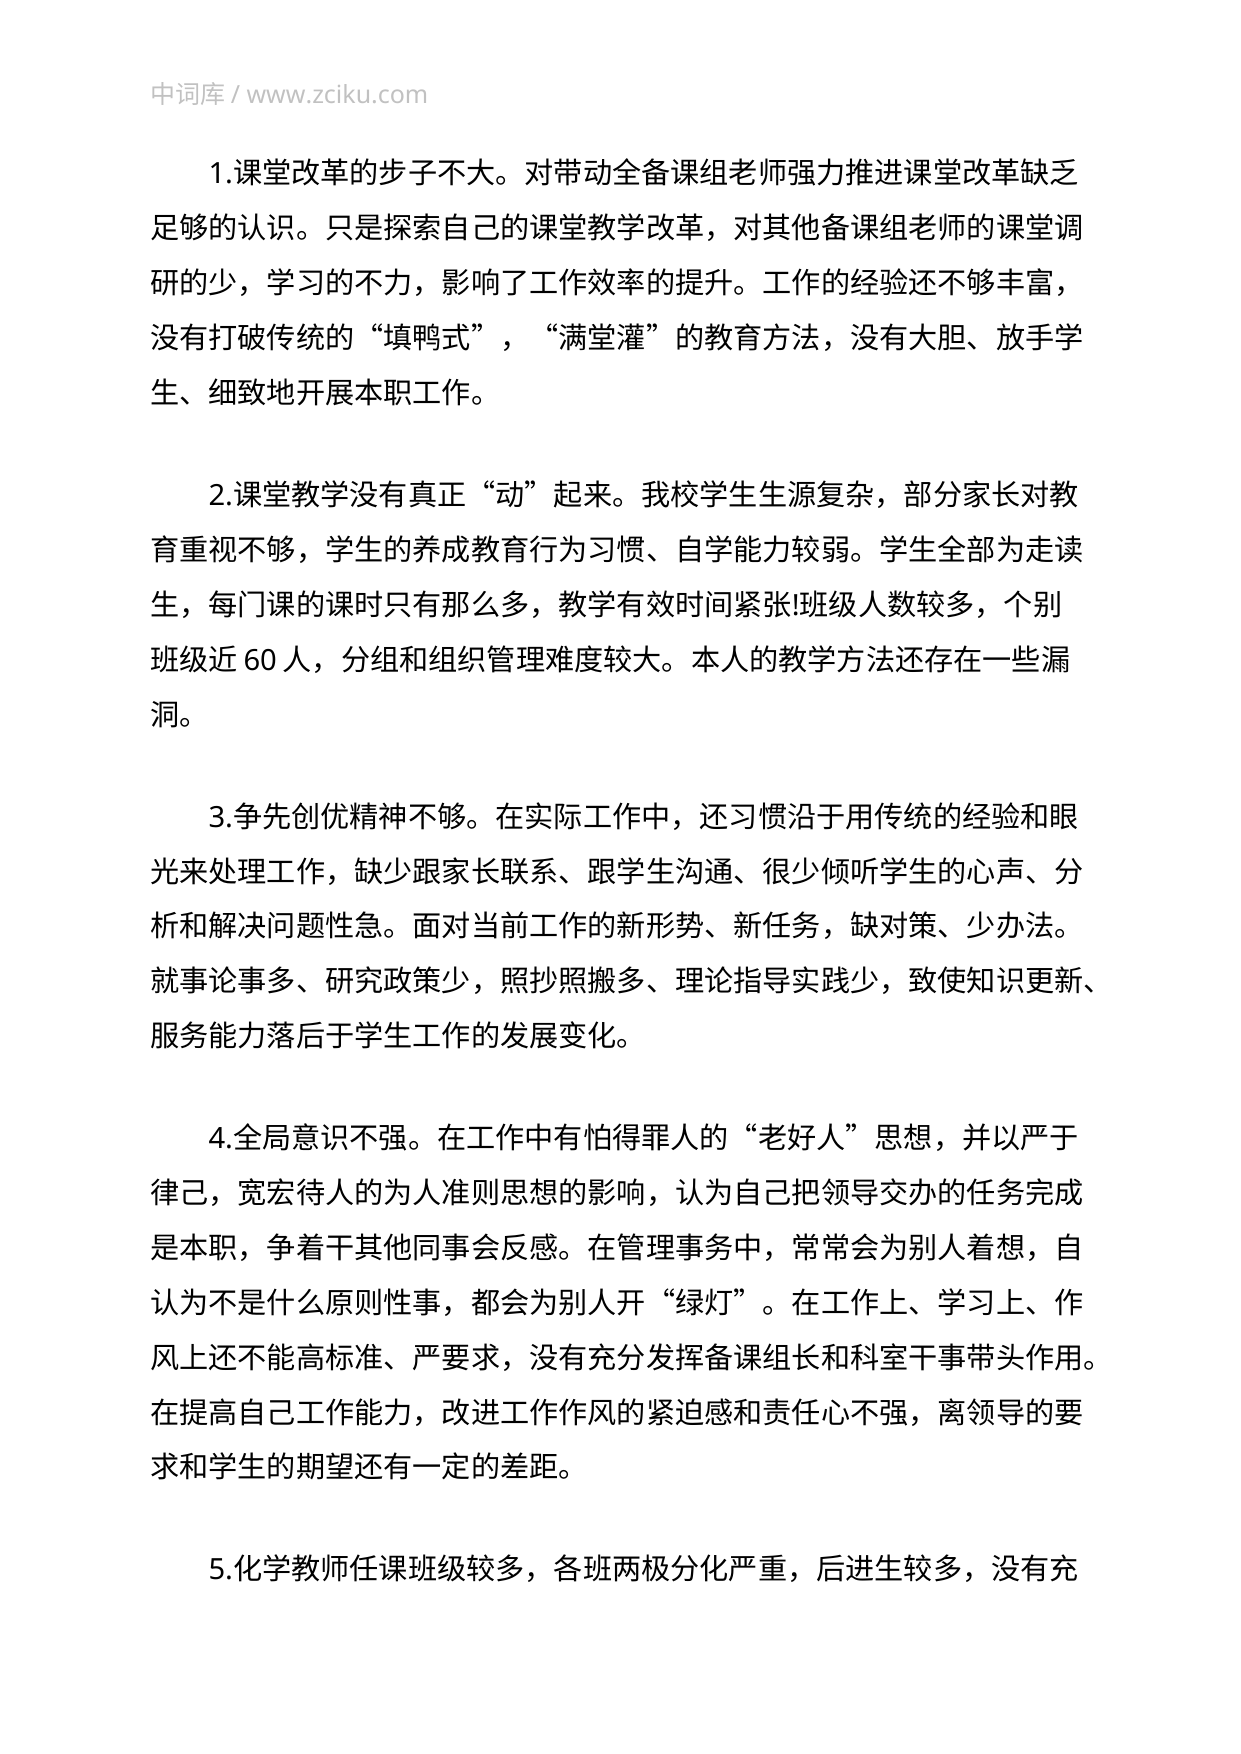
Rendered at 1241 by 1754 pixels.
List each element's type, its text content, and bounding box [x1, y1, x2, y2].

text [150, 1546, 1090, 1588]
text 4.全局意识不强。在工作中有怕得罪人的“老好人”思想，并以严于律己，宽宏待人的为人准则思想的影响，认为自己把领导交办的任务完成是本职，争着干其他同事会反感。在管理事务中，常常会为别人着想，自认为不是什么原则性事，都会为别人开“绿灯”。在工作上、学习上、作风上还不能高标准、严要求，没有充分发挥备课组长和科室干事带头作用。在提高自己工作能力，改进工作作风的紧迫感和责任心不强，离领导的要求和学生的期望还有一定的差距。 [150, 1114, 1090, 1486]
text 1.课堂改革的步子不大。对带动全备课组老师强力推进课堂改革缺乏足够的认识。只是探索自己的课堂教学改革，对其他备课组老师的课堂调研的少，学习的不力，影响了工作效率的提升。工作的经验还不够丰富，没有打破传统的“填鸭式”，“满堂灌”的教育方法，没有大胆、放手学生、细致地开展本职工作。 [150, 150, 1090, 412]
text 2.课堂教学没有真正“动”起来。我校学生生源复杂，部分家长对教育重视不够，学生的养成教育行为习惯、自学能力较弱。学生全部为走读生，每门课的课时只有那么多，教学有效时间紧张!班级人数较多，个别班级近60人，分组和组织管理难度较大。本人的教学方法还存在一些漏洞。 [150, 471, 1090, 734]
text 3.争先创优精神不够。在实际工作中，还习惯沿于用传统的经验和眼光来处理工作，缺少跟家长联系、跟学生沟通、很少倾听学生的心声、分析和解决问题性急。面对当前工作的新形势、新任务，缺对策、少办法。就事论事多、研究政策少，照抄照搬多、理论指导实践少，致使知识更新、服务能力落后于学生工作的发展变化。 [150, 793, 1090, 1055]
